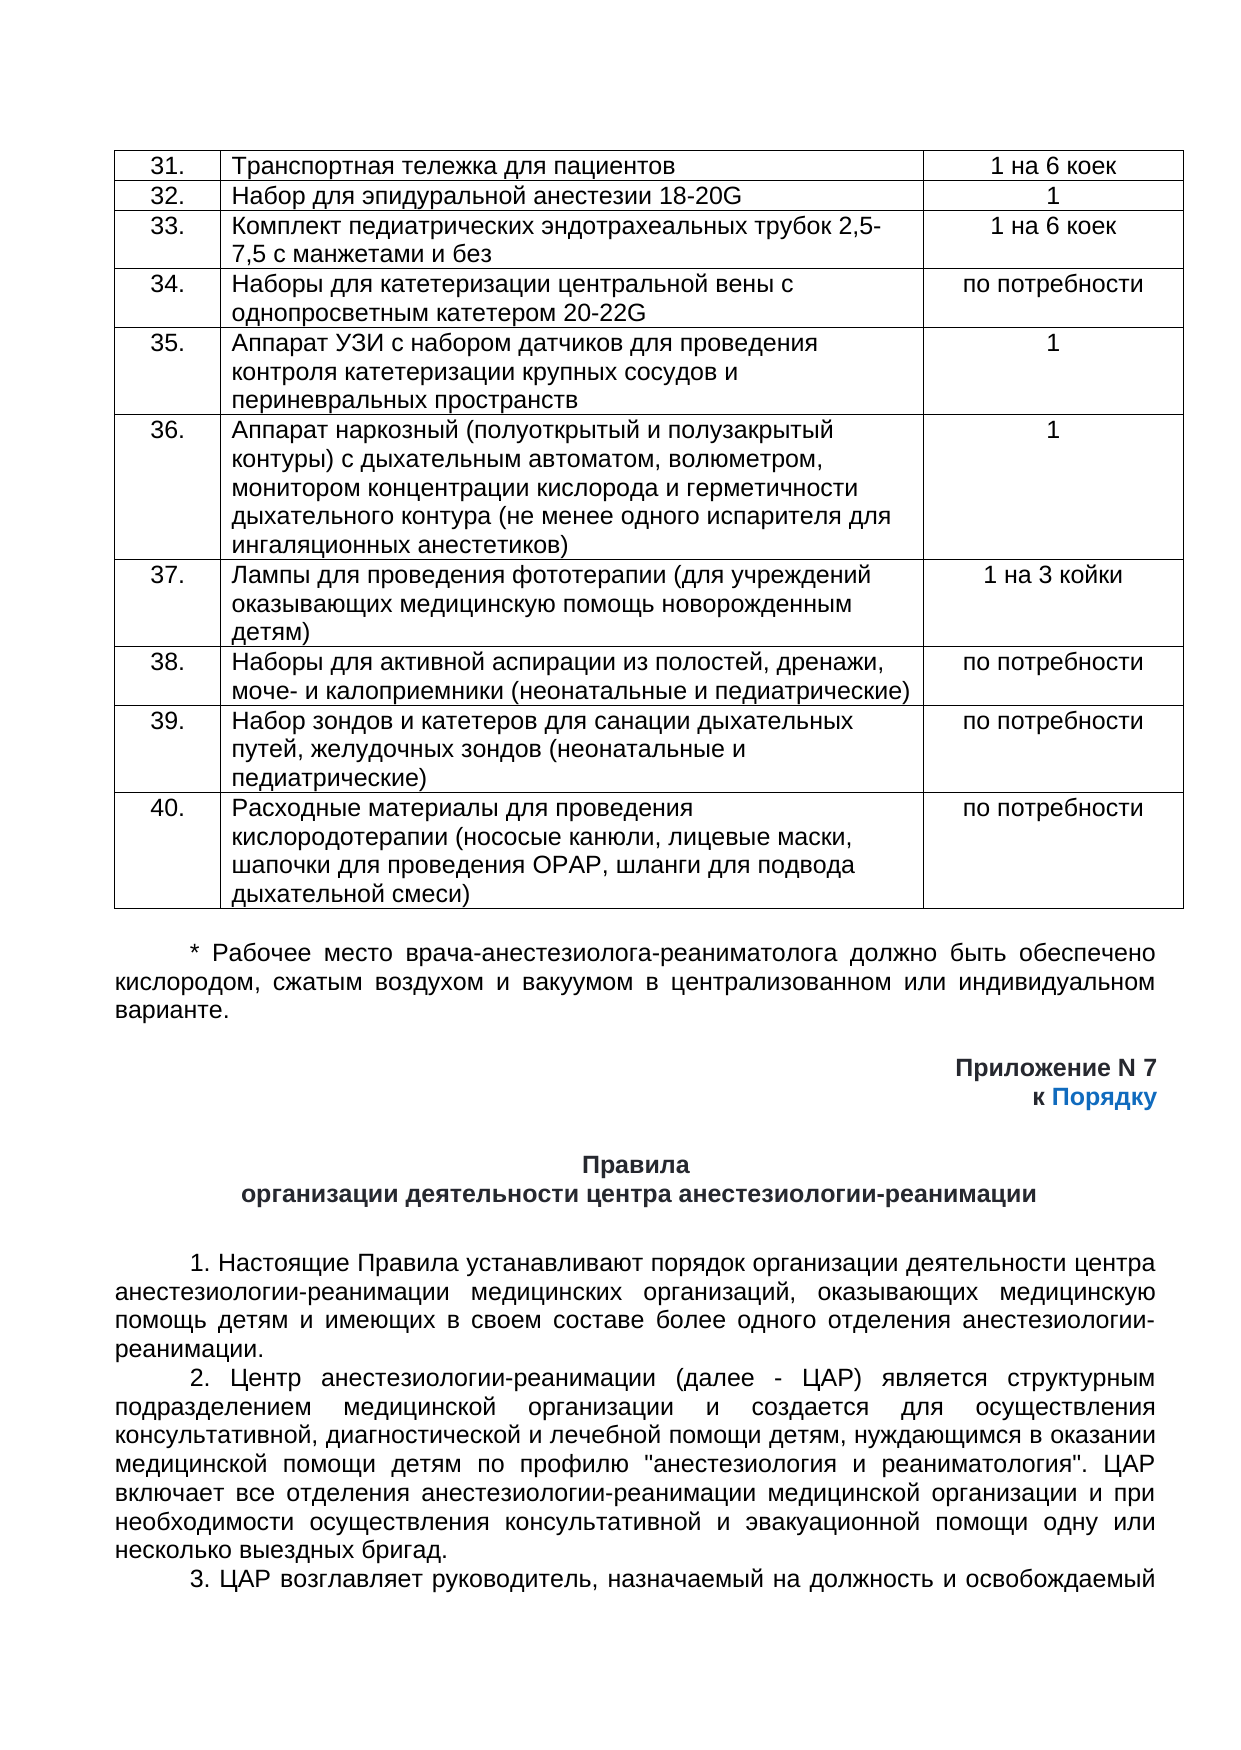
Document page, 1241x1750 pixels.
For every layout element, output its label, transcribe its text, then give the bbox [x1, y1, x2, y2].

table_cell Наборы для активной аспирации из полостей, дренажи, моче- и калоприемники (неонатальные и педиатрические) [221, 647, 923, 704]
table_cell 40. [115, 793, 220, 908]
table_cell Наборы для катетеризации центральной вены с однопросветным катетером 20-22G [221, 269, 923, 327]
table_cell Комплект педиатрических эндотрахеальных трубок 2,5-7,5 с манжетами и без [221, 211, 923, 268]
table_cell Лампы для проведения фототерапии (для учреждений оказывающих медицинскую помощь новорожденным детям) [221, 560, 923, 646]
text 1. Настоящие Правила устанавливают порядок организации деятельности центра анестезиологии-реанимации медицинских организаций, оказывающих медицинскую помощь детям и имеющих в своем составе более одного отделения анестезиологии-реанимации. [114, 1248, 1157, 1363]
table_cell по потребности [924, 706, 1183, 792]
table_cell Аппарат УЗИ с набором датчиков для проведения контроля катетеризации крупных сосудов и периневральных пространств [221, 328, 923, 414]
table_cell 37. [115, 560, 220, 646]
table_cell 1 на 6 коек [924, 151, 1183, 180]
table_cell по потребности [924, 647, 1183, 704]
table_cell 32. [115, 181, 220, 209]
table_cell 36. [115, 415, 220, 559]
table_cell 34. [115, 269, 220, 327]
table_cell по потребности [924, 793, 1183, 908]
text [114, 1564, 1157, 1593]
table_cell 1 на 6 коек [924, 211, 1183, 268]
table_cell 35. [115, 328, 220, 414]
table_cell 1 [924, 181, 1183, 209]
table_cell 33. [115, 211, 220, 268]
table_cell 38. [115, 647, 220, 704]
subtitle Правила организации деятельности центра анестезиологии-реанимации [114, 1150, 1157, 1208]
table_cell 1 [924, 328, 1183, 414]
text * Рабочее место врача-анестезиолога-реаниматолога должно быть обеспечено кислородом, сжатым воздухом и вакуумом в централизованном или индивидуальном варианте. [114, 938, 1157, 1024]
table_cell 31. [115, 151, 220, 180]
table_cell Транспортная тележка для пациентов [221, 151, 923, 180]
text Приложение N 7 к Порядку [114, 1053, 1157, 1110]
table_cell Аппарат наркозный (полуоткрытый и полузакрытый контуры) с дыхательным автоматом, волюметром, монитором концентрации кислорода и герметичности дыхательного контура (не менее одного испарителя для ингаляционных анестетиков) [221, 415, 923, 559]
table_cell 39. [115, 706, 220, 792]
table_cell Набор зондов и катетеров для санации дыхательных путей, желудочных зондов (неонатальные и педиатрические) [221, 706, 923, 792]
table_cell 1 на 3 койки [924, 560, 1183, 646]
table_cell Расходные материалы для проведения кислородотерапии (нососые канюли, лицевые маски, шапочки для проведения OРАР, шланги для подвода дыхательной смеси) [221, 793, 923, 908]
table_cell 1 [924, 415, 1183, 559]
table_cell Набор для эпидуральной анестезии 18-20G [221, 181, 923, 209]
text 2. Центр анестезиологии-реанимации (далее - ЦАР) является структурным подразделением медицинской организации и создается для осуществления консультативной, диагностической и лечебной помощи детям, нуждающимся в оказании медицинской помощи детям по профилю "анестезиология и реаниматология". ЦАР включает все отделения анестезиологии-реанимации медицинской организации и при необходимости осуществления консультативной и эвакуационной помощи одну или несколько выездных бригад. [114, 1363, 1157, 1564]
table_cell по потребности [924, 269, 1183, 327]
